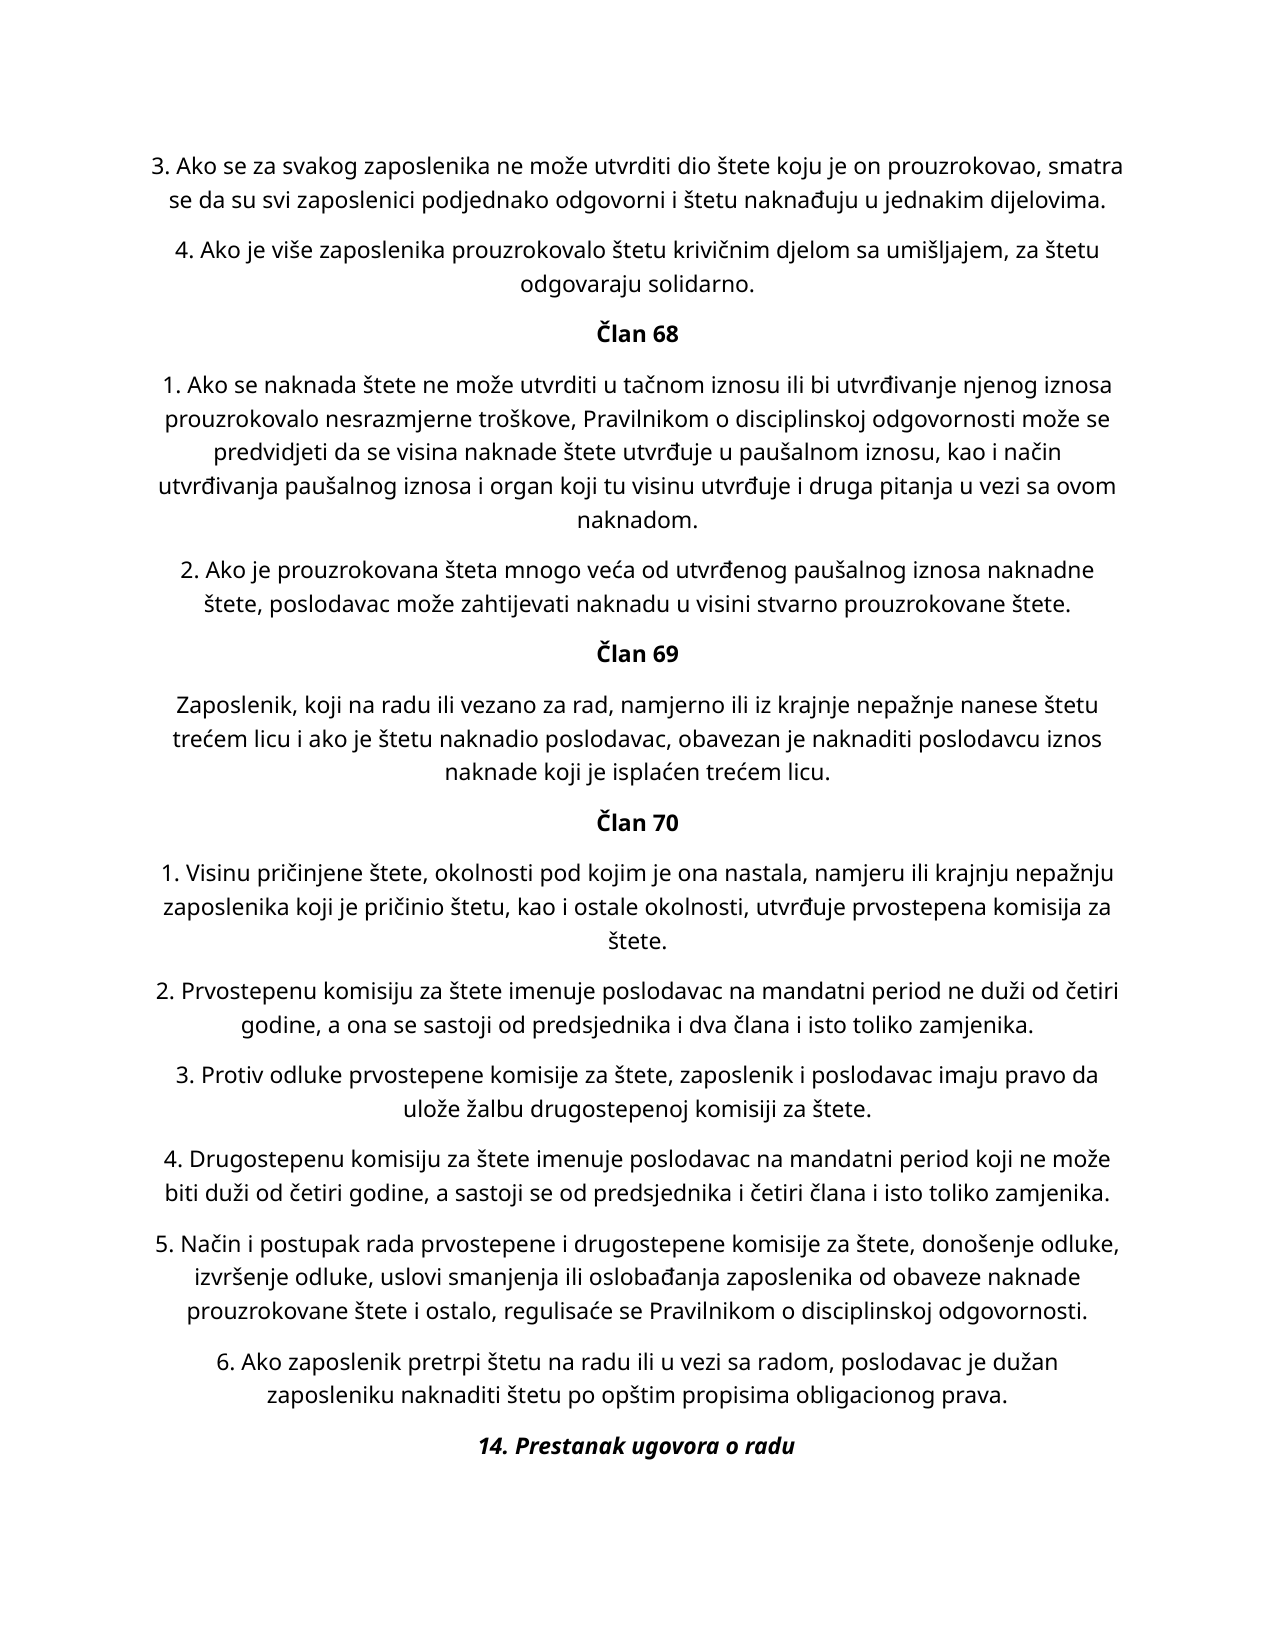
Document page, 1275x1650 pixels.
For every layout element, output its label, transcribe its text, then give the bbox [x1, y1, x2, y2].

text 1. Ako se naknada štete ne može utvrditi u tačnom iznosu ili bi utvrđivanje njenog iznosa prouzrokovalo nesrazmjerne troškove, Pravilnikom o disciplinskoj odgovornosti može se predvidjeti da se visina naknade štete utvrđuje u paušalnom iznosu, kao i način utvrđivanja paušalnog iznosa i organ koji tu visinu utvrđuje i druga pitanja u vezi sa ovom naknadom. [150, 369, 1125, 535]
text Član 69 [150, 638, 1125, 669]
text 2. Ako je prouzrokovana šteta mnogo veća od utvrđenog paušalnog iznosa naknadne štete, poslodavac može zahtijevati naknadu u visini stvarno prouzrokovane štete. [150, 554, 1125, 619]
text 4. Ako je više zaposlenika prouzrokovalo štetu krivičnim djelom sa umišljajem, za štetu odgovaraju solidarno. [150, 234, 1125, 299]
text 5. Način i postupak rada prvostepene i drugostepene komisije za štete, donošenje odluke, izvršenje odluke, uslovi smanjenja ili oslobađanja zaposlenika od obaveze naknade prouzrokovane štete i ostalo, regulisaće se Pravilnikom o disciplinskoj odgovornosti. [150, 1227, 1125, 1326]
text 3. Ako se za svakog zaposlenika ne može utvrditi dio štete koju je on prouzrokovao, smatra se da su svi zaposlenici podjednako odgovorni i štetu naknađuju u jednakim dijelovima. [150, 150, 1125, 215]
text Član 68 [150, 318, 1125, 349]
text Zaposlenik, koji na radu ili vezano za rad, namjerno ili iz krajnje nepažnje nanese štetu trećem licu i ako je štetu naknadio poslodavac, obavezan je naknaditi poslodavcu iznos naknade koji je isplaćen trećem licu. [150, 689, 1125, 787]
text Član 70 [150, 807, 1125, 838]
text 4. Drugostepenu komisiju za štete imenuje poslodavac na mandatni period koji ne može biti duži od četiri godine, a sastoji se od predsjednika i četiri člana i isto toliko zamjenika. [150, 1143, 1125, 1208]
text 6. Ako zaposlenik pretrpi štetu na radu ili u vezi sa radom, poslodavac je dužan zaposleniku naknaditi štetu po opštim propisima obligacionog prava. [150, 1345, 1125, 1410]
text 1. Visinu pričinjene štete, okolnosti pod kojim je ona nastala, namjeru ili krajnju nepažnju zaposlenika koji je pričinio štetu, kao i ostale okolnosti, utvrđuje prvostepena komisija za štete. [150, 857, 1125, 956]
text 14. Prestanak ugovora o radu [150, 1429, 1125, 1461]
text 2. Prvostepenu komisiju za štete imenuje poslodavac na mandatni period ne duži od četiri godine, a ona se sastoji od predsjednika i dva člana i isto toliko zamjenika. [150, 975, 1125, 1040]
text 3. Protiv odluke prvostepene komisije za štete, zaposlenik i poslodavac imaju pravo da ulože žalbu drugostepenoj komisiji za štete. [150, 1059, 1125, 1124]
